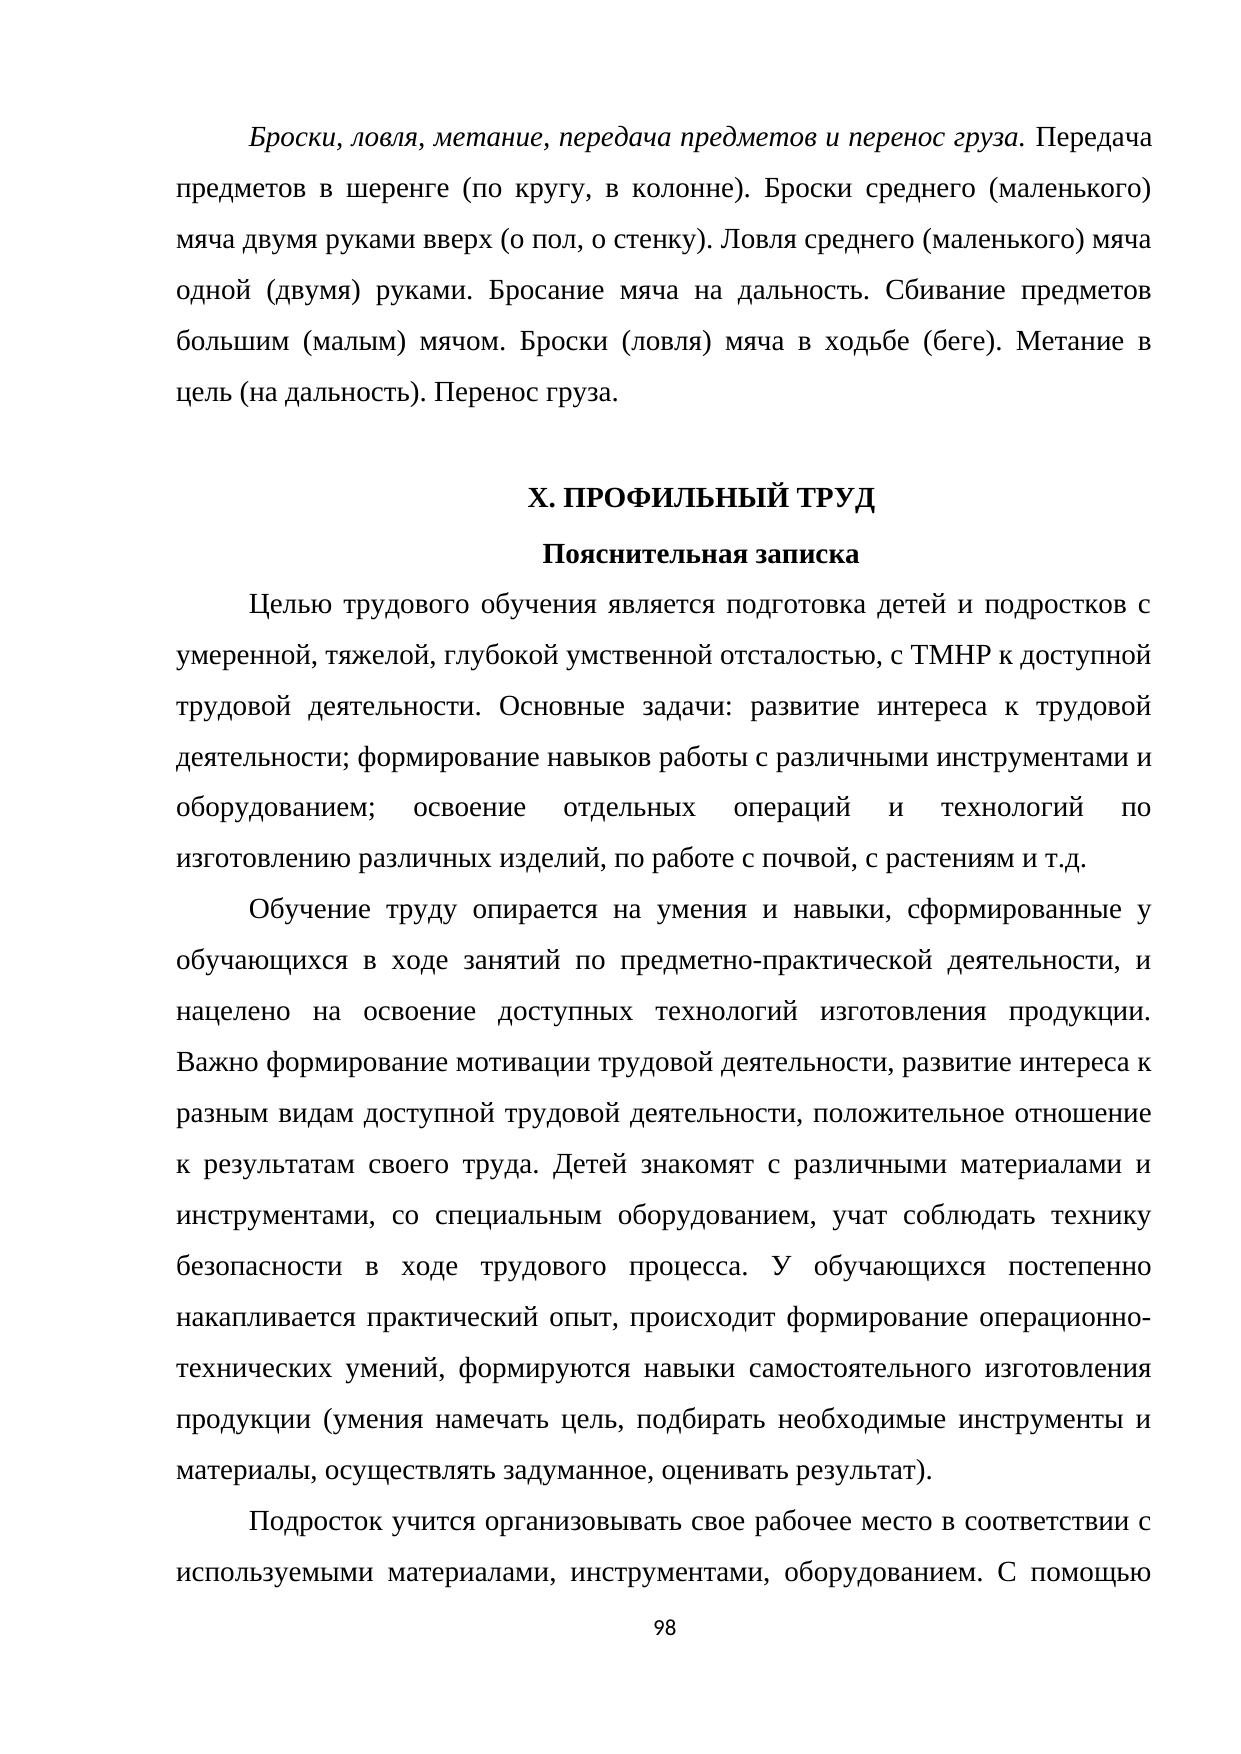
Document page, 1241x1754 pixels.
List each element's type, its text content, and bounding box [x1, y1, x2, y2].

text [176, 1503, 1152, 1587]
text Обучение труду опирается на умения и навыки, сформированные у обучающихся в ходе занятий по предметно-практической деятельности, и нацелено на освоение доступных технологий изготовления продукции. Важно формирование мотивации трудовой деятельности, развитие интереса к разным видам доступной трудовой деятельности, положительное отношение к результатам своего труда. Детей знакомят с различными материалами и инструментами, со специальным оборудованием, учат соблюдать технику безопасности в ходе трудового процесса. У обучающихся постепенно накапливается практический опыт, происходит формирование операционно-технических умений, формируются навыки самостоятельного изготовления продукции (умения намечать цель, подбирать необходимые инструменты и материалы, осуществлять задуманное, оценивать результат). [176, 891, 1152, 1485]
text X. ПРОФИЛЬНЫЙ ТРУД [224, 481, 1179, 514]
text Броски, ловля, метание, передача предметов и перенос груза. Передача предметов в шеренге (по кругу, в колонне). Броски среднего (маленького) мяча двумя руками вверх (о пол, о стенку). Ловля среднего (маленького) мяча одной (двумя) руками. Бросание мяча на дальность. Сбивание предметов большим (малым) мячом. Броски (ловля) мяча в ходьбе (беге). Метание в цель (на дальность). Перенос груза. [176, 119, 1152, 407]
text Пояснительная записка [224, 536, 1178, 570]
text Целью трудового обучения является подготовка детей и подростков с умеренной, тяжелой, глубокой умственной отсталостью, с ТМНР к доступной трудовой деятельности. Основные задачи: развитие интереса к трудовой деятельности; формирование навыков работы с различными инструментами и оборудованием; освоение отдельных операций и технологий по изготовлению различных изделий, по работе с почвой, с растениям и т.д. [176, 586, 1152, 874]
